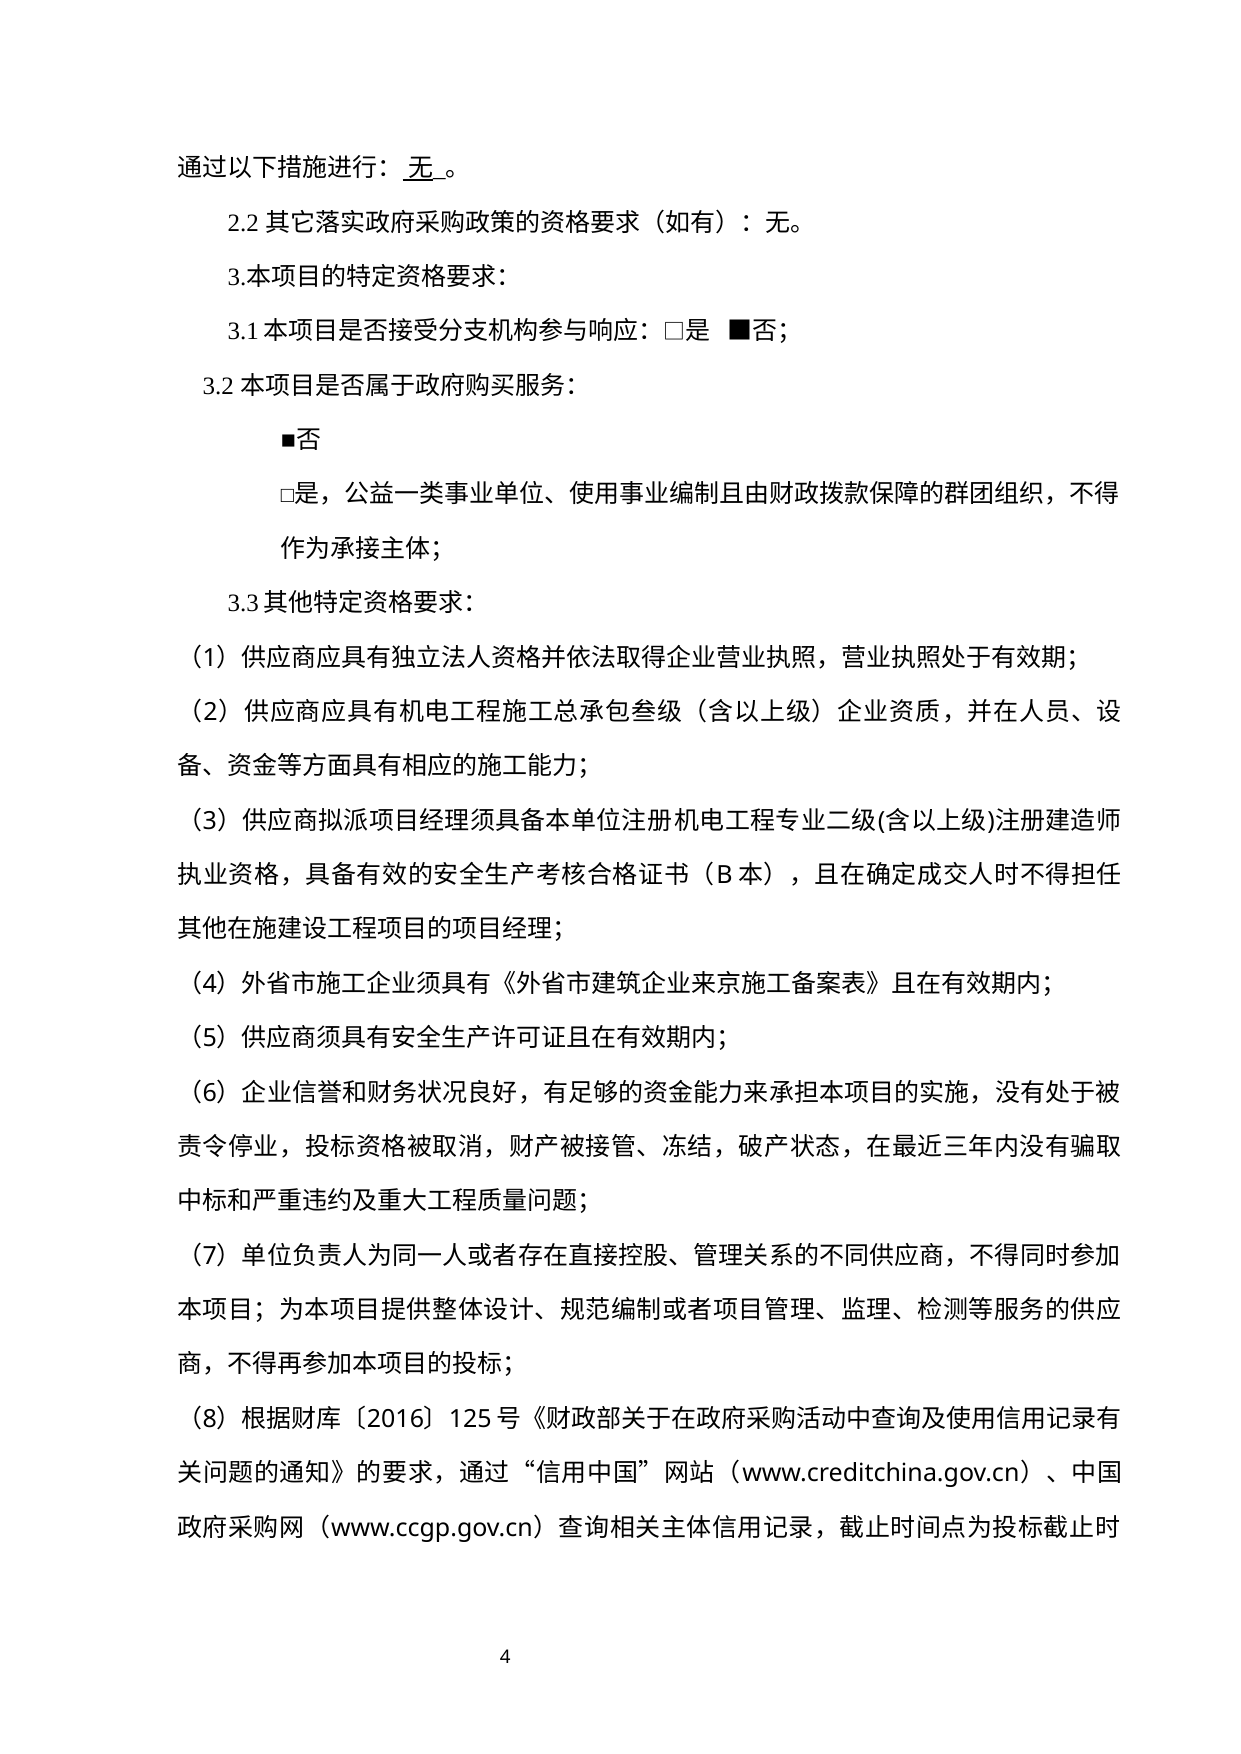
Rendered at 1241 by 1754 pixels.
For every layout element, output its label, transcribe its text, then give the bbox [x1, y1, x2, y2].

text （2）供应商应具有机电工程施工总承包叁级（含以上级）企业资质，并在人员、设备、资金等方面具有相应的施工能力； [177, 691, 1122, 782]
text （5）供应商须具有安全生产许可证且在有效期内； [177, 1018, 1122, 1054]
text （7）单位负责人为同一人或者存在直接控股、管理关系的不同供应商，不得同时参加本项目；为本项目提供整体设计、规范编制或者项目管理、监理、检测等服务的供应商，不得再参加本项目的投标； [177, 1235, 1122, 1380]
text （3）供应商拟派项目经理须具备本单位注册机电工程专业二级(含以上级)注册建造师执业资格，具备有效的安全生产考核合格证书（B本），且在确定成交人时不得担任其他在施建设工程项目的项目经理； [177, 800, 1122, 945]
text （1）供应商应具有独立法人资格并依法取得企业营业执照，营业执照处于有效期； [177, 637, 1122, 673]
text 3.3其他特定资格要求： [177, 583, 1122, 619]
text （4）外省市施工企业须具有《外省市建筑企业来京施工备案表》且在有效期内； [177, 963, 1122, 999]
text 3.1本项目是否接受分支机构参与响应：□是 ■否； [177, 311, 1122, 347]
text （6）企业信誉和财务状况良好，有足够的资金能力来承担本项目的实施，没有处于被责令停业，投标资格被取消，财产被接管、冻结，破产状态，在最近三年内没有骗取中标和严重违约及重大工程质量问题； [177, 1072, 1122, 1217]
text 3.本项目的特定资格要求： [177, 256, 1122, 293]
text 2.2 其它落实政府采购政策的资格要求（如有）：无。 [177, 202, 1122, 238]
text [177, 148, 1122, 184]
text □是，公益一类事业单位、使用事业编制且由财政拨款保障的群团组织，不得作为承接主体； [280, 474, 1122, 564]
text ■否 [280, 419, 1122, 456]
text 3.2 本项目是否属于政府购买服务： [177, 365, 1122, 401]
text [177, 1398, 1122, 1543]
